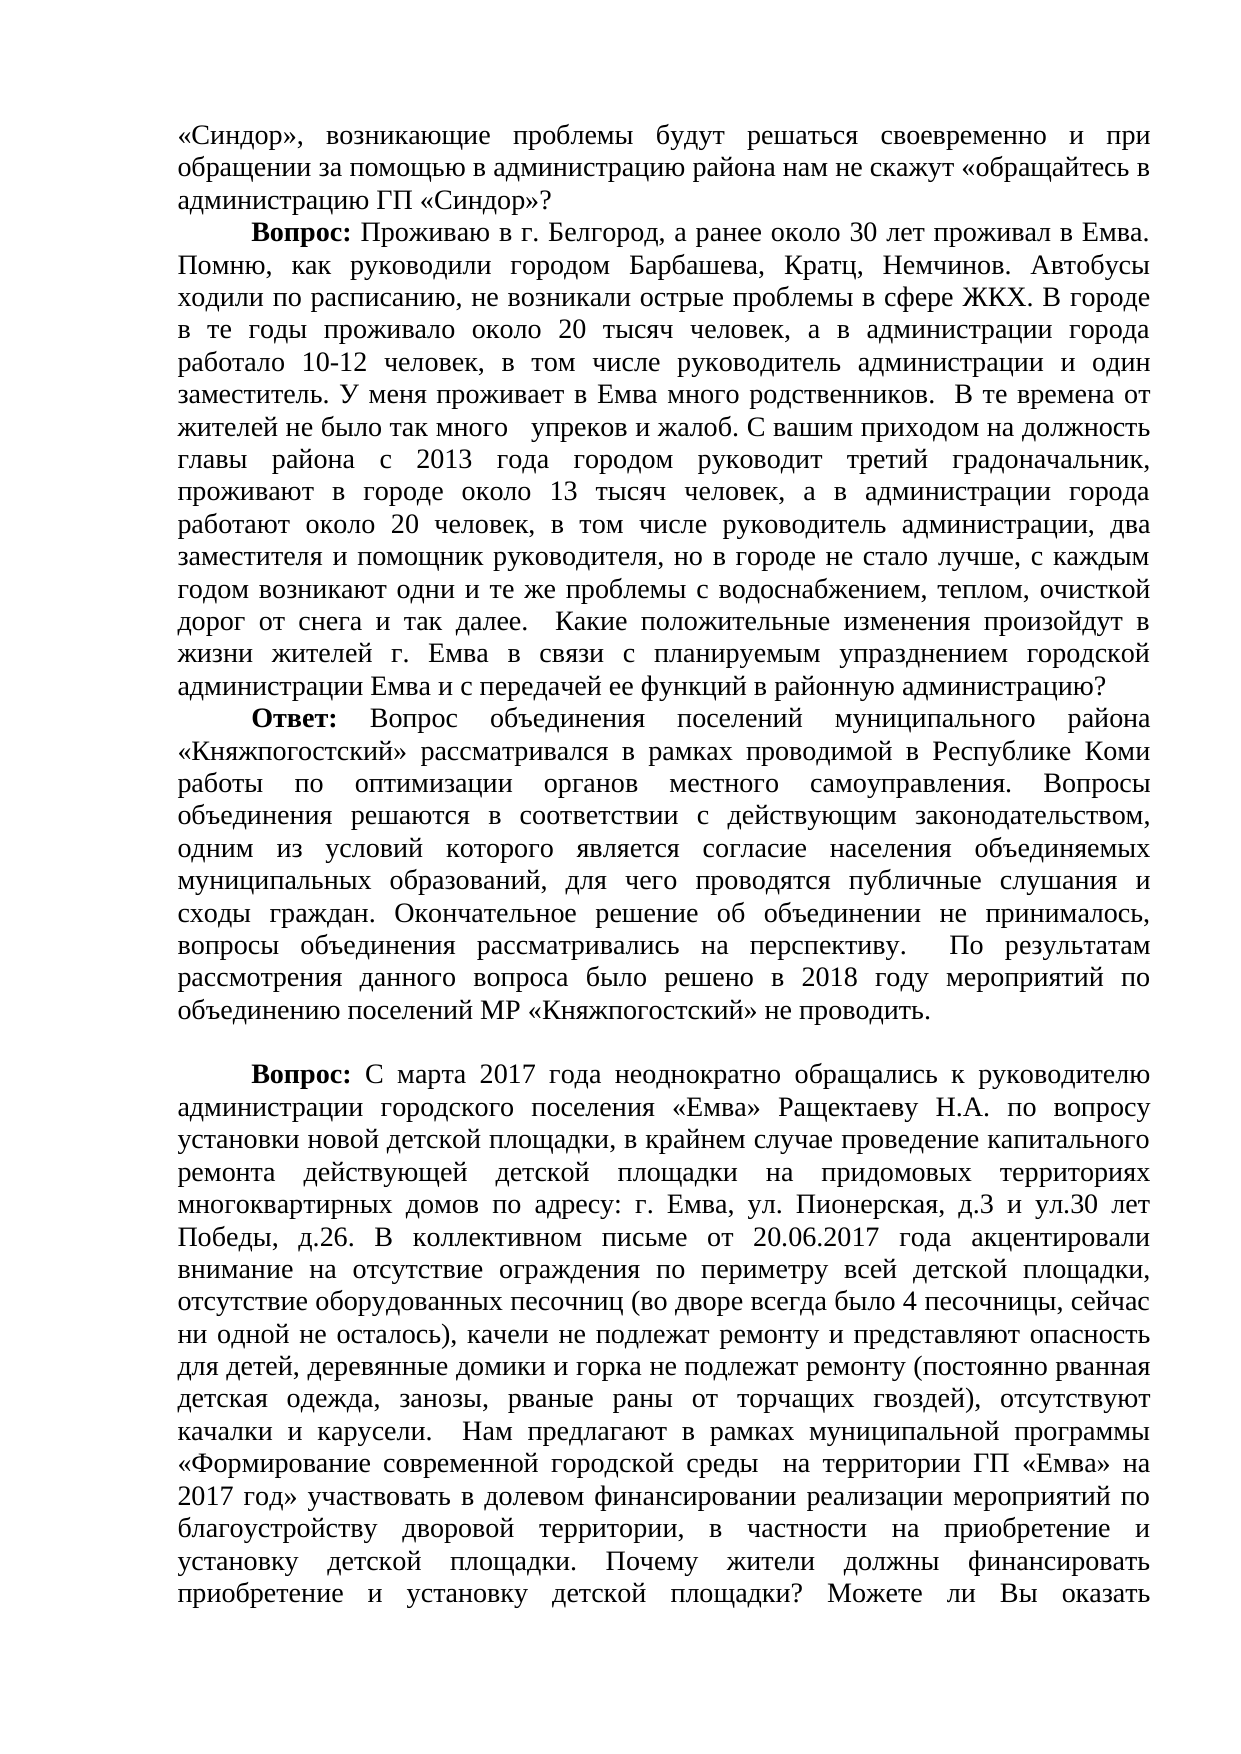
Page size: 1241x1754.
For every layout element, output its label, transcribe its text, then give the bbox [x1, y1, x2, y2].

text Ответ: Вопрос объединения поселений муниципального района «Княжпогостский» рассматривался в рамках проводимой в Республике Коми работы по оптимизации органов местного самоуправления. Вопросы объединения решаются в соответствии с действующим законодательством, одним из условий которого является согласие населения объединяемых муниципальных образований, для чего проводятся публичные слушания и сходы граждан. Окончательное решение об объединении не принималось, вопросы объединения рассматривались на перспективу. По результатам рассмотрения данного вопроса было решено в 2018 году мероприятий по объединению поселений МР «Княжпогостский» не проводить. [177, 701, 1152, 1025]
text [177, 1058, 1152, 1608]
text Вопрос: Проживаю в г. Белгород, а ранее около 30 лет проживал в Емва. Помню, как руководили городом Барбашева, Кратц, Немчинов. Автобусы ходили по расписанию, не возникали острые проблемы в сфере ЖКХ. В городе в те годы проживало около 20 тысяч человек, а в администрации города работало 10-12 человек, в том числе руководитель администрации и один заместитель. У меня проживает в Емва много родственников. В те времена от жителей не было так много упреков и жалоб. С вашим приходом на должность главы района с 2013 года городом руководит третий градоначальник, проживают в городе около 13 тысяч человек, а в администрации города работают около 20 человек, в том числе руководитель администрации, два заместителя и помощник руководителя, но в городе не стало лучше, с каждым годом возникают одни и те же проблемы с водоснабжением, теплом, очисткой дорог от снега и так далее. Какие положительные изменения произойдут в жизни жителей г. Емва в связи с планируемым упразднением городской администрации Емва и с передачей ее функций в районную администрацию? [177, 215, 1152, 701]
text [177, 118, 1152, 215]
